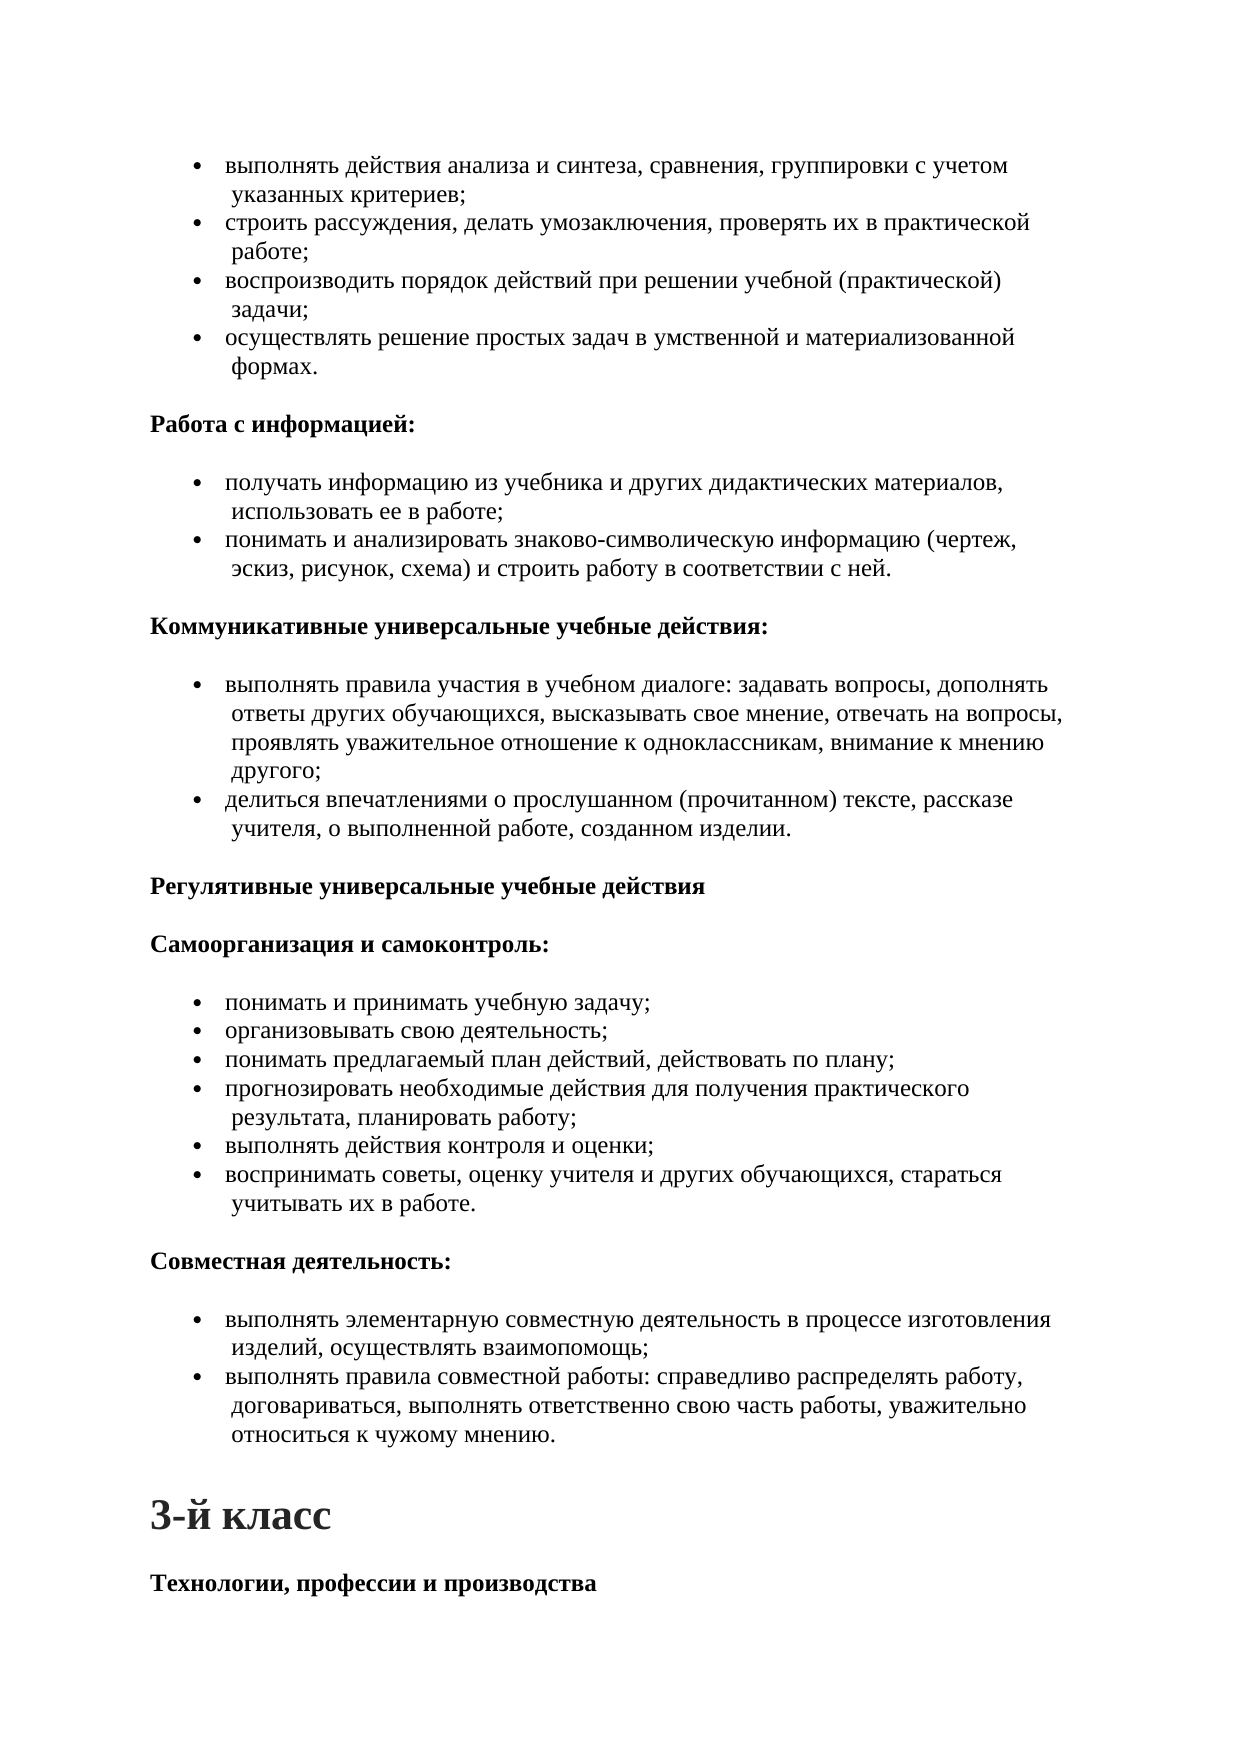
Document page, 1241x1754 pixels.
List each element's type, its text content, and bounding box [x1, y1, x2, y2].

list осуществлять решение простых задач в умственной и материализованной формах. [194, 322, 1071, 380]
text Совместная деятельность: [150, 1246, 1090, 1274]
list делиться впечатлениями о прослушанном (прочитанном) тексте, рассказе учителя, о выполненной работе, созданном изделии. [194, 784, 1071, 842]
text Работа с информацией: [150, 409, 1090, 438]
list получать информацию из учебника и других дидактических материалов, использовать ее в работе; [194, 467, 1071, 524]
list выполнять правила участия в учебном диалоге: задавать вопросы, дополнять ответы других обучающихся, высказывать свое мнение, отвечать на вопросы, проявлять уважительное отношение к одноклассникам, внимание к мнению другого; [194, 669, 1071, 784]
list строить рассуждения, делать умозаключения, проверять их в практической работе; [194, 207, 1071, 265]
text Самоорганизация и самоконтроль: [150, 929, 1090, 957]
list воспроизводить порядок действий при решении учебной (практической) задачи; [194, 265, 1071, 322]
text Коммуникативные универсальные учебные действия: [150, 611, 1090, 640]
list выполнять элементарную совместную деятельность в процессе изготовления изделий, осуществлять взаимопомощь; [194, 1304, 1071, 1361]
list организовывать свою деятельность; [194, 1015, 1071, 1044]
list прогнозировать необходимые действия для получения практического результата, планировать работу; [194, 1073, 1071, 1130]
text Технологии, профессии и производства [150, 1568, 1090, 1597]
list выполнять действия контроля и оценки; [194, 1130, 1071, 1159]
list понимать и принимать учебную задачу; [194, 987, 1071, 1015]
list выполнять правила совместной работы: справедливо распределять работу, договариваться, выполнять ответственно свою часть работы, уважительно относиться к чужому мнению. [194, 1361, 1071, 1447]
text 3-й класс [150, 1477, 1090, 1539]
text Регулятивные универсальные учебные действия [150, 871, 1090, 899]
list понимать и анализировать знаково-символическую информацию (чертеж, эскиз, рисунок, схема) и строить работу в соответствии с ней. [194, 524, 1071, 582]
list воспринимать советы, оценку учителя и других обучающихся, стараться учитывать их в работе. [194, 1159, 1071, 1217]
list понимать предлагаемый план действий, действовать по плану; [194, 1044, 1071, 1073]
list выполнять действия анализа и синтеза, сравнения, группировки с учетом указанных критериев; [194, 150, 1071, 207]
